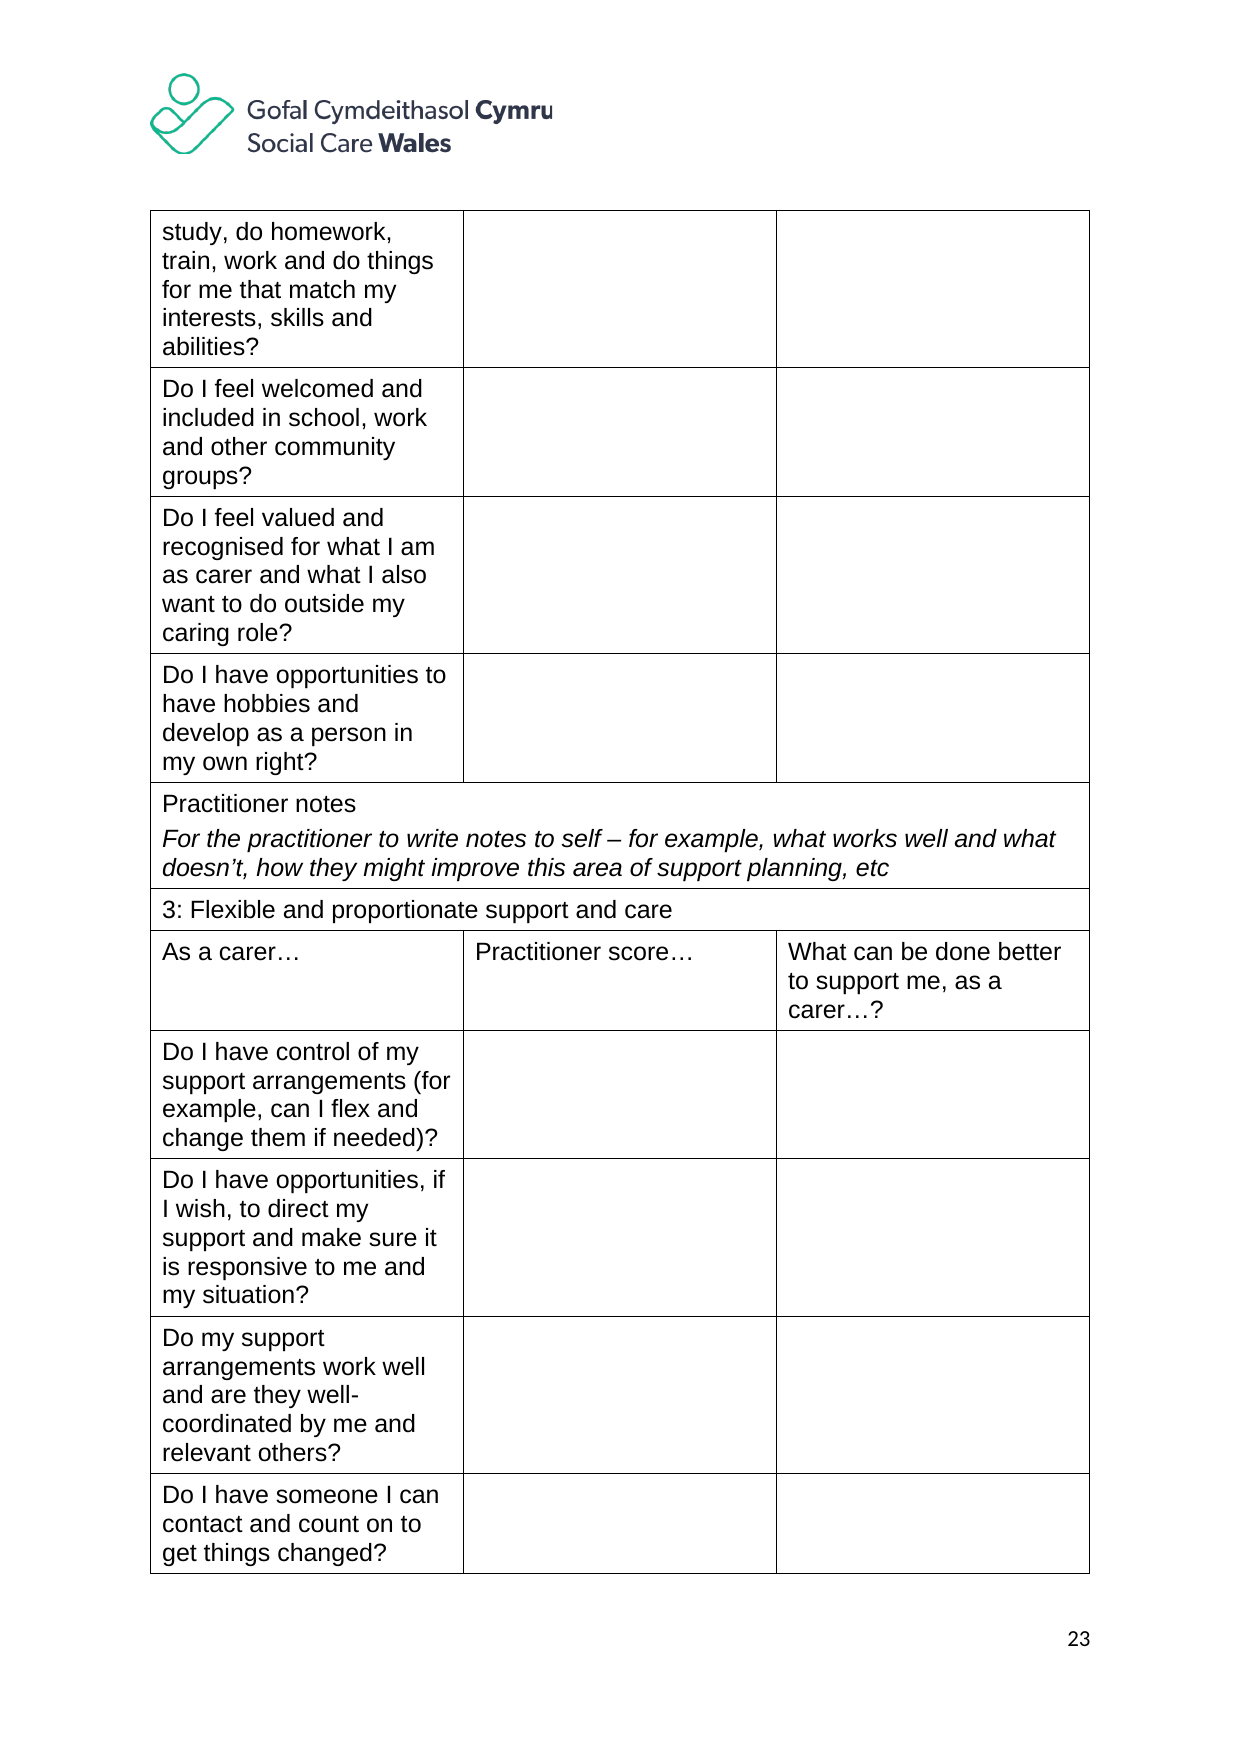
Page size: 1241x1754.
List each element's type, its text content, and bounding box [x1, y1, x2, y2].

table_cell [777, 1317, 1089, 1473]
table_cell As a carer… [151, 931, 463, 1030]
table_cell [777, 1159, 1089, 1316]
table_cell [151, 211, 463, 367]
table_cell What can be done better to support me, as a carer…? [777, 931, 1089, 1030]
table_cell Do I feel valued and recognised for what I am as carer and what I also want to do outside my caring role? [151, 497, 463, 653]
table_cell Do I have opportunities, if I wish, to direct my support and make sure it is responsive to me and my situation? [151, 1159, 463, 1316]
table_cell [464, 1159, 776, 1316]
table_cell Do I have someone I can contact and count on to get things changed? [151, 1474, 463, 1573]
table_cell Practitioner score… [464, 931, 776, 1030]
table_cell Do I have opportunities to have hobbies and develop as a person in my own right? [151, 654, 463, 782]
table_cell [777, 1031, 1089, 1158]
table_cell [464, 211, 776, 367]
table_cell [464, 497, 776, 653]
table_cell [464, 1474, 776, 1573]
table_cell [777, 1474, 1089, 1573]
table_cell [464, 654, 776, 782]
table_cell [464, 368, 776, 496]
table_cell [777, 211, 1089, 367]
table_cell [777, 368, 1089, 496]
table_cell Do my support arrangements work well and are they well-coordinated by me and relevant others? [151, 1317, 463, 1473]
table_cell 3: Flexible and proportionate support and care [151, 889, 1089, 930]
table_cell Do I feel welcomed and included in school, work and other community groups? [151, 368, 463, 496]
table_cell [464, 1317, 776, 1473]
table_cell Do I have control of my support arrangements (for example, can I flex and change them if needed)? [151, 1031, 463, 1158]
table_cell Practitioner notes For the practitioner to write notes to self – for example, what works well and what doesn’t, how they might improve this area of support planning, etc [151, 783, 1089, 888]
table_cell [464, 1031, 776, 1158]
table_cell [777, 497, 1089, 653]
table_cell [777, 654, 1089, 782]
